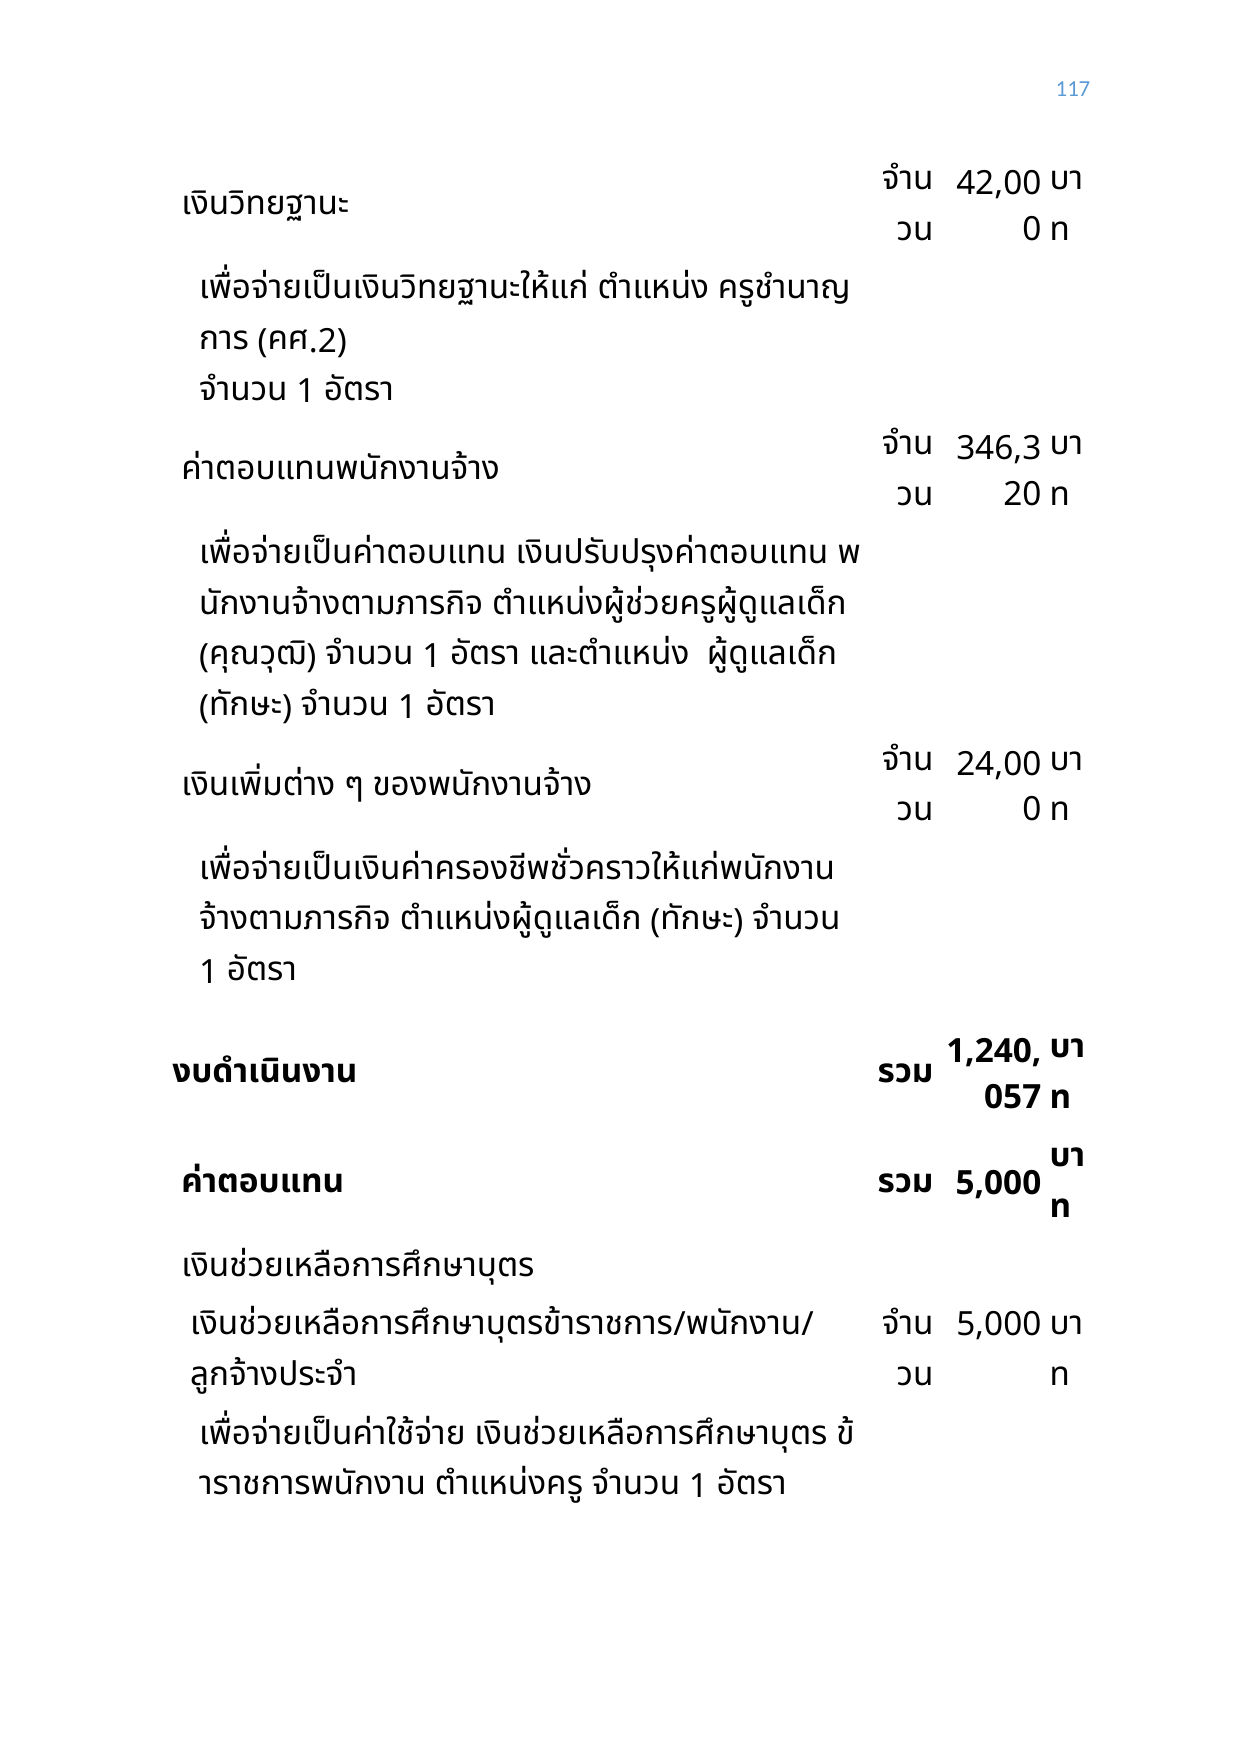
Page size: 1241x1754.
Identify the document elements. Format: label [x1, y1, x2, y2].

table_cell [150, 150, 1090, 1601]
